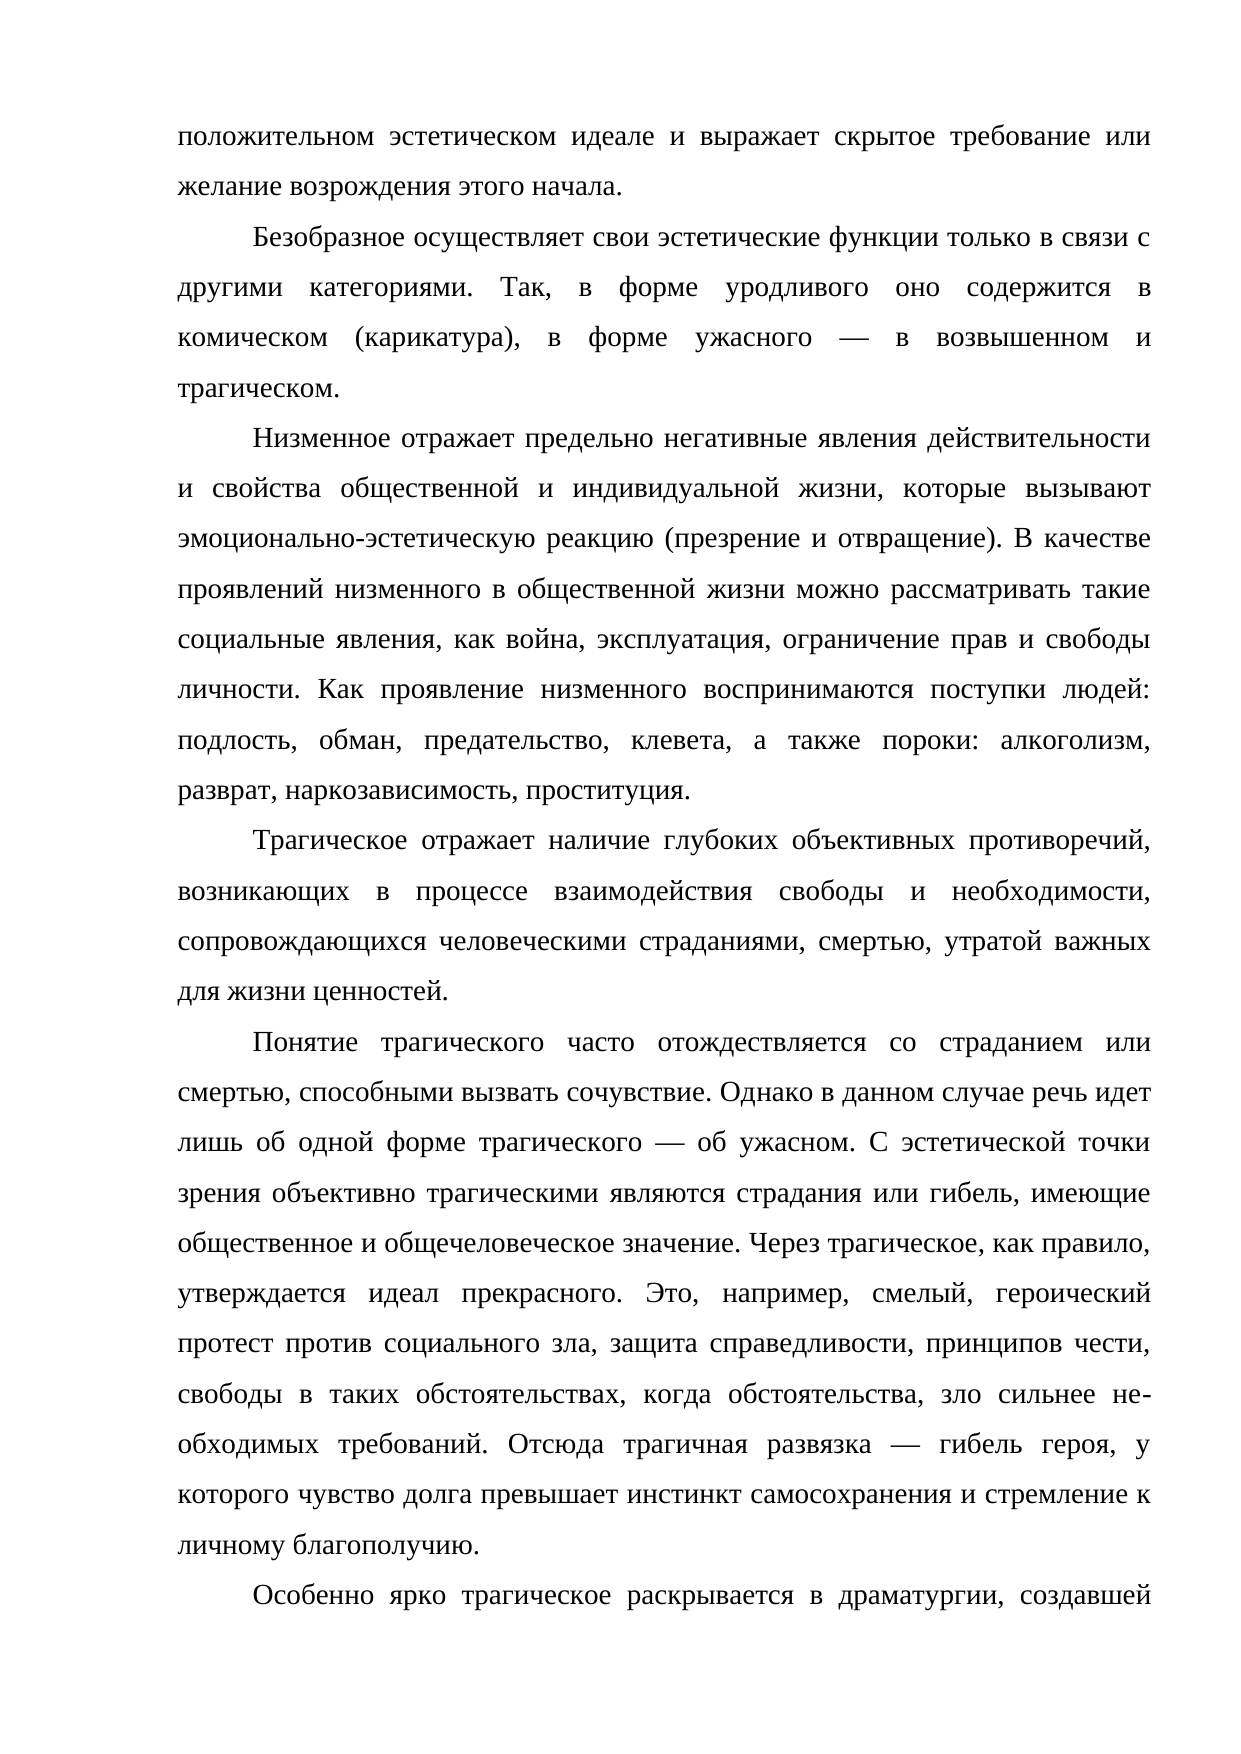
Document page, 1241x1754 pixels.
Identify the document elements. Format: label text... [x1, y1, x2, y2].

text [177, 1577, 1152, 1611]
text Низменное отражает предельно негативные явления действительности и свойства общественной и индивидуальной жизни, которые вызывают эмоционально-эстетическую реакцию (презрение и отвращение). В качестве проявлений низменного в общественной жизни можно рассматривать такие социальные явления, как война, эксплуатация, ограничение прав и свободы личности. Как проявление низменного воспринимаются поступки людей: подлость, обман, предательство, клевета, а также пороки: алкоголизм, разврат, наркозависимость, проституция. [177, 420, 1152, 806]
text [177, 118, 1152, 202]
text Трагическое отражает наличие глубоких объективных противоречий, возникающих в процессе взаимодействия свободы и необходимости, сопровождающихся человеческими страданиями, смертью, утратой важных для жизни ценностей. [177, 822, 1152, 1007]
text Безобразное осуществляет свои эстетические функции только в связи с другими категориями. Так, в форме уродливого оно содержится в комическом (карикатура), в форме ужасного — в возвышенном и трагическом. [177, 219, 1152, 403]
text Понятие трагического часто отождествляется со страданием или смертью, способными вызвать сочувствие. Однако в данном случае речь идет лишь об одной форме трагического — об ужасном. С эстетической точки зрения объективно трагическими являются страдания или гибель, имеющие общественное и общечеловеческое значение. Через трагическое, как правило, утверждается идеал прекрасного. Это, например, смелый, героический протест против социального зла, защита справедливости, принципов чести, свободы в таких обстоятельствах, когда обстоятельства, зло сильнее необходимых требований. Отсюда трагичная развязка — гибель героя, у которого чувство долга превышает инстинкт самосохранения и стремление к личному благополучию. [177, 1024, 1152, 1560]
